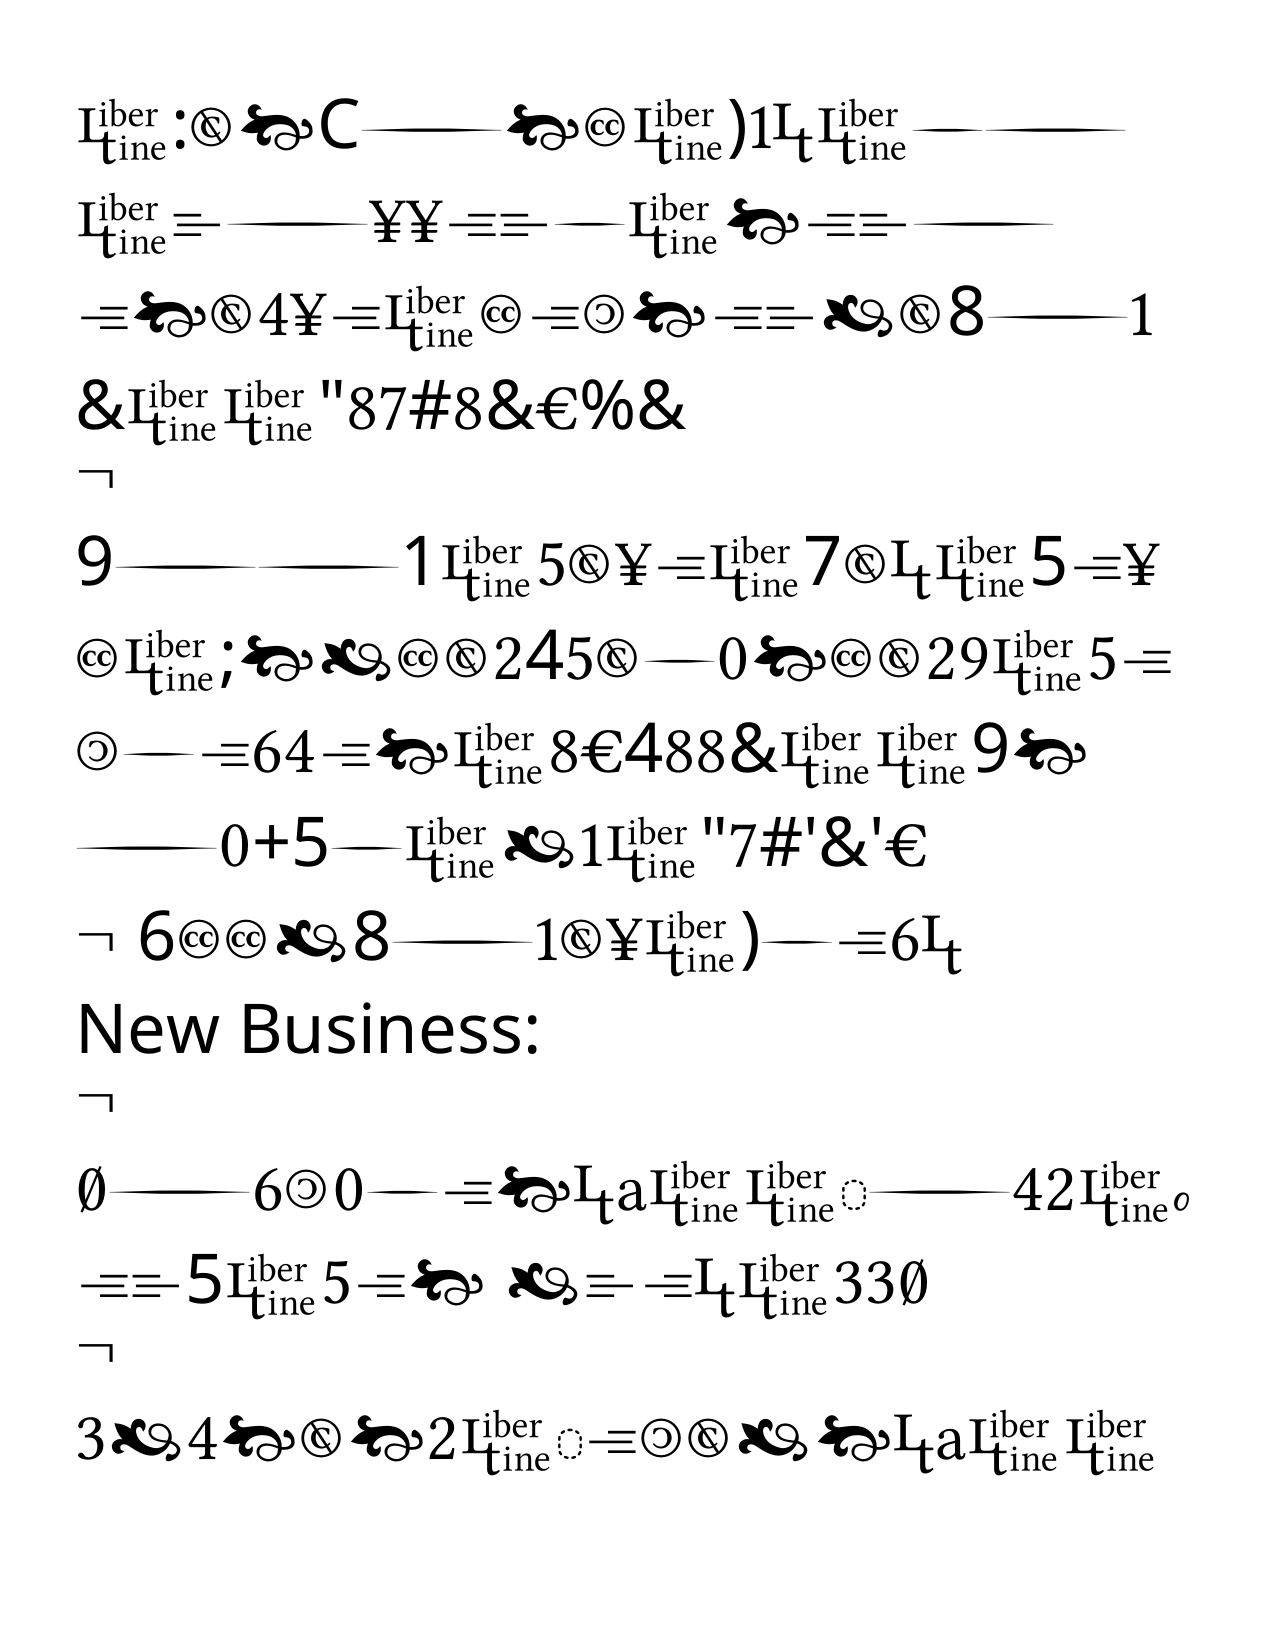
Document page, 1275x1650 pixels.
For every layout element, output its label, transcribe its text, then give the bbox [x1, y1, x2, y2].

text New Business: [75, 980, 1200, 1074]
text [75, 75, 1200, 449]
text 68) [75, 887, 1200, 980]
text  [75, 1324, 1200, 1480]
text 9175;44&9+5"#'&' [75, 449, 1200, 887]
text 5  [75, 1074, 1200, 1324]
